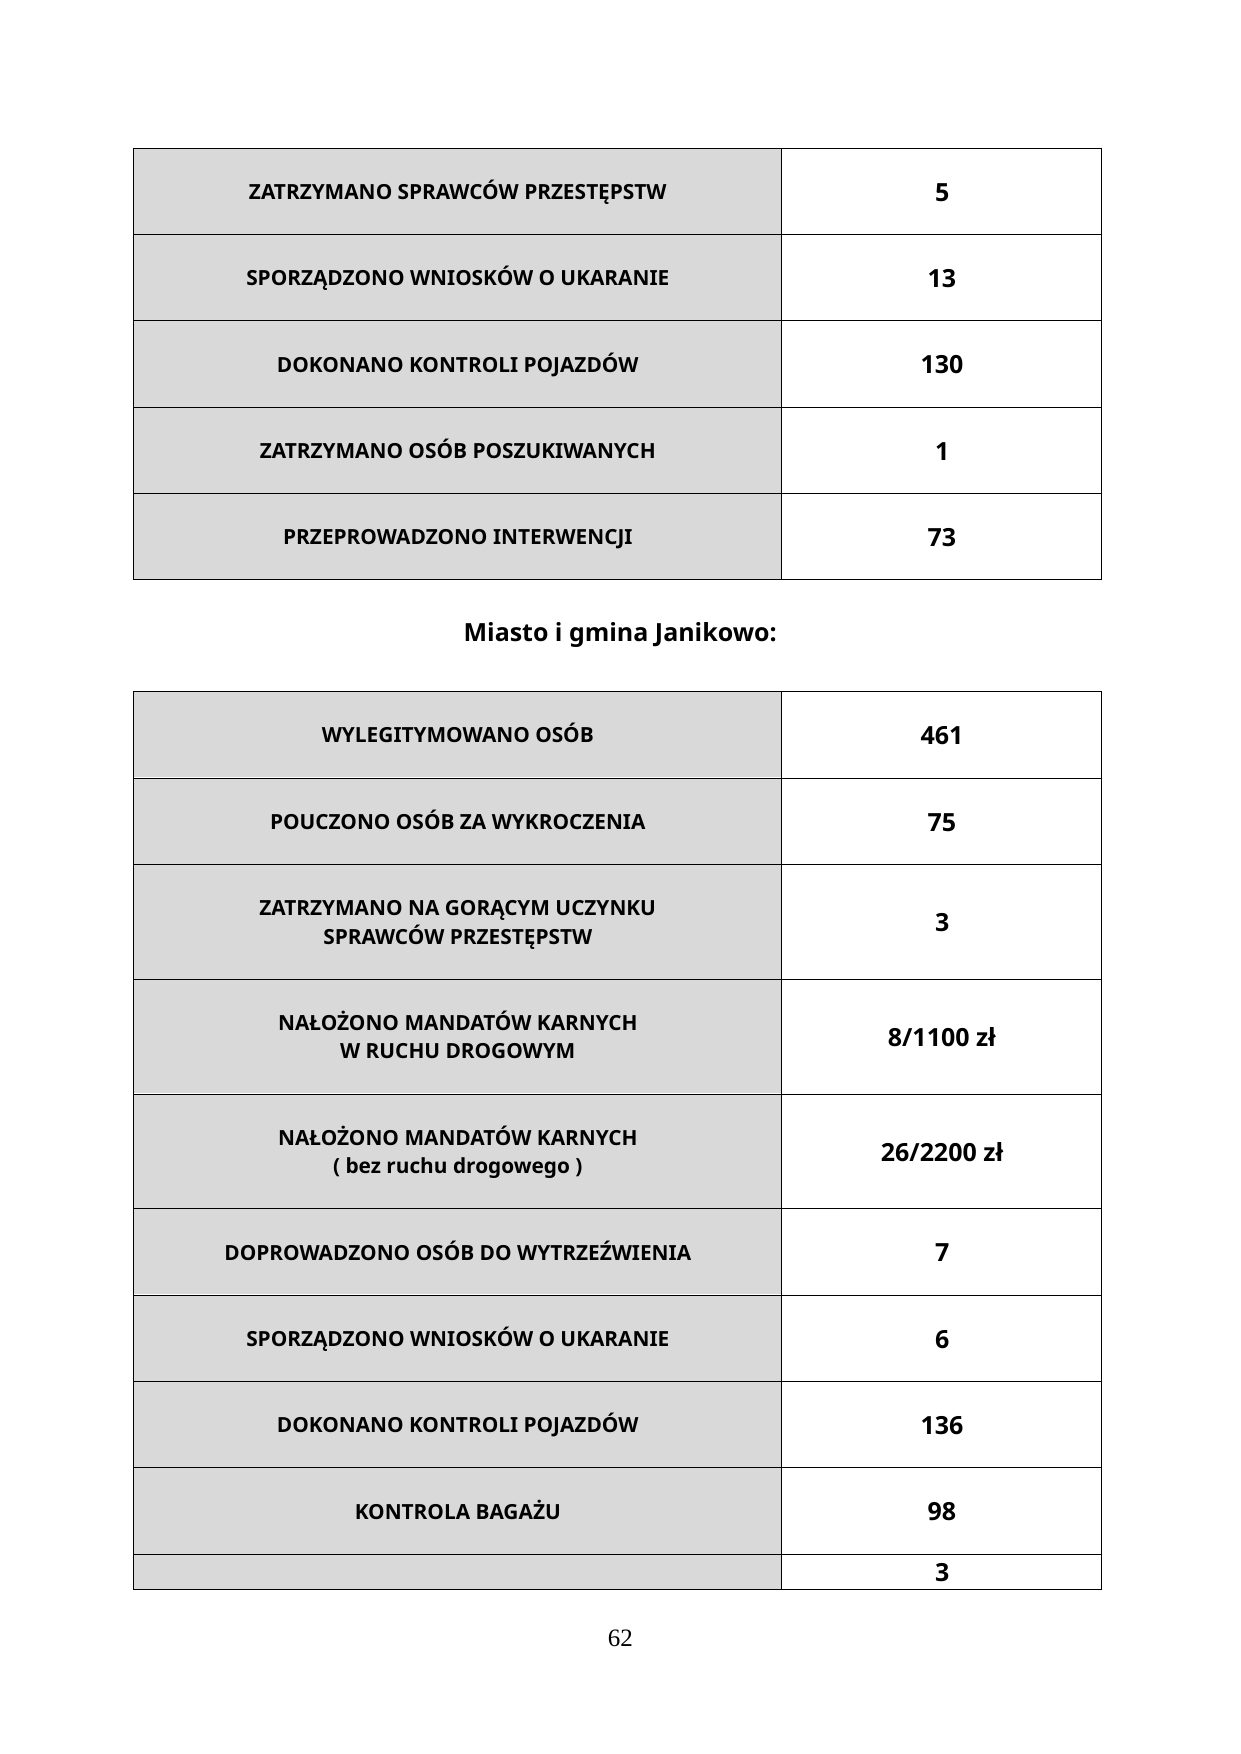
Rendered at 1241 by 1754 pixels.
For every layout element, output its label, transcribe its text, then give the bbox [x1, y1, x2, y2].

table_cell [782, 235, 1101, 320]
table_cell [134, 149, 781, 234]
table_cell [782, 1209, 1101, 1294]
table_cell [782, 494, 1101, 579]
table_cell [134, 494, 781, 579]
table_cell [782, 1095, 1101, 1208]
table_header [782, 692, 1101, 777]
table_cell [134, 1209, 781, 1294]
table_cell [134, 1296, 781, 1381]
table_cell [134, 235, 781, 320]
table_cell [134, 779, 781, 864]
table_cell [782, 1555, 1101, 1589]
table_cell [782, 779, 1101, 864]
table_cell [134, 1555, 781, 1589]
text Miasto i gmina Janikowo: [148, 614, 1093, 648]
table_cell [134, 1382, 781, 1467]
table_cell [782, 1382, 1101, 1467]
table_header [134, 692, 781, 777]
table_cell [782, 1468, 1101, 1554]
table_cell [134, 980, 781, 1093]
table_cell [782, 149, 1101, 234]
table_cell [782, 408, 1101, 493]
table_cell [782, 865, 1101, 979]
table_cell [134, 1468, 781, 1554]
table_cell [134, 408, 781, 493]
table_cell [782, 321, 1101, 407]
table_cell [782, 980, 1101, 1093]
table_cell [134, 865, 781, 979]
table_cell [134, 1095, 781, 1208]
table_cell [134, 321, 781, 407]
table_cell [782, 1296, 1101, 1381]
